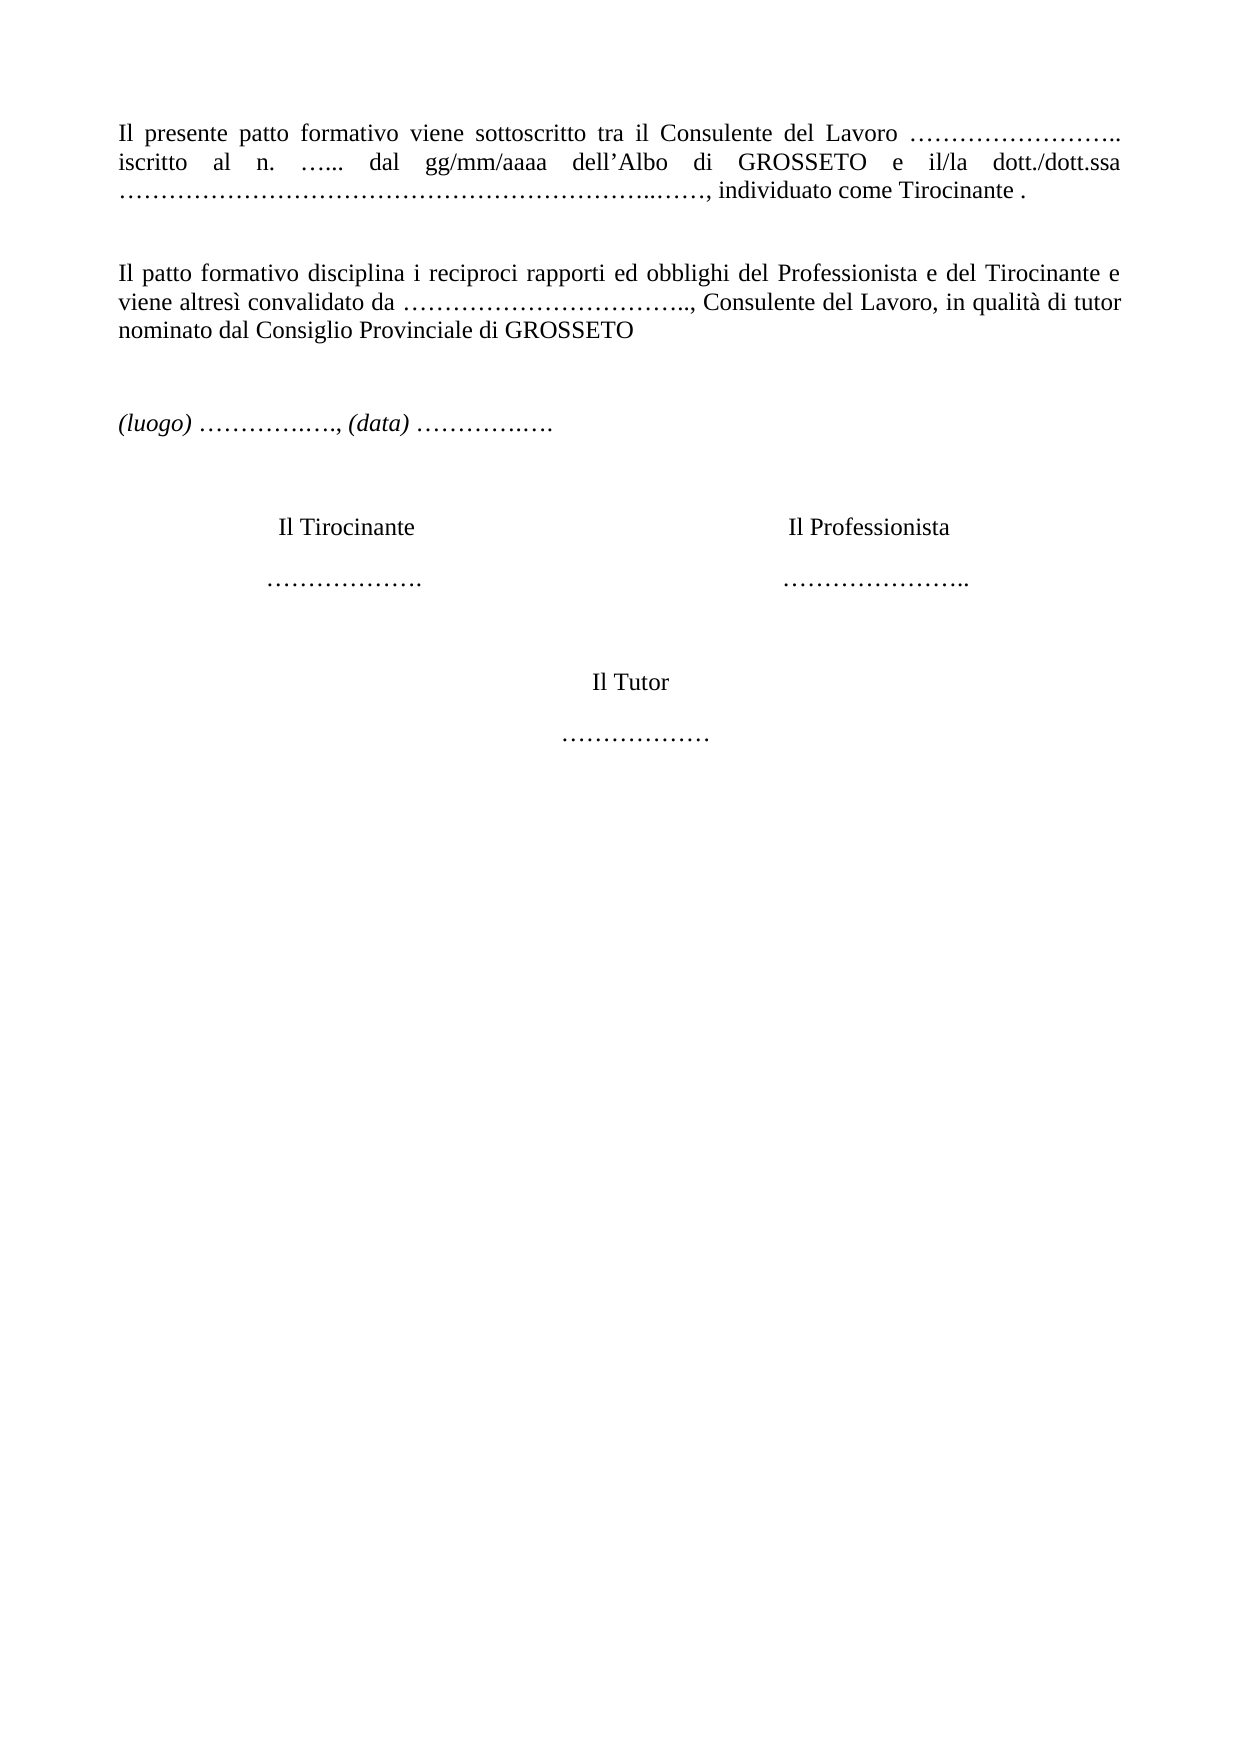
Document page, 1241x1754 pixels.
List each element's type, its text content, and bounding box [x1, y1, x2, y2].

text Il patto formativo disciplina i reciproci rapporti ed obblighi del Professionista e del Tirocinante e viene altresì convalidato da …………………………….., Consulente del Lavoro, in qualità di tutor nominato dal Consiglio Provinciale di GROSSETO [118, 258, 1122, 344]
text (luogo) ………….…., (data) ………….…. [118, 408, 1159, 437]
text Il presente patto formativo viene sottoscritto tra il Consulente del Lavoro …………………….. iscritto al n. …... dal gg/mm/aaaa dell’Albo di GROSSETO e il/la dott./dott.ssa ………………………………………………………..……, individuato come Tirocinante . [118, 118, 1122, 204]
text ……………… [487, 718, 1159, 747]
text Il Tirocinante Il Professionista [118, 512, 1159, 541]
text ………………. ………………….. [192, 563, 1159, 592]
text Il Tutor [487, 667, 1159, 696]
